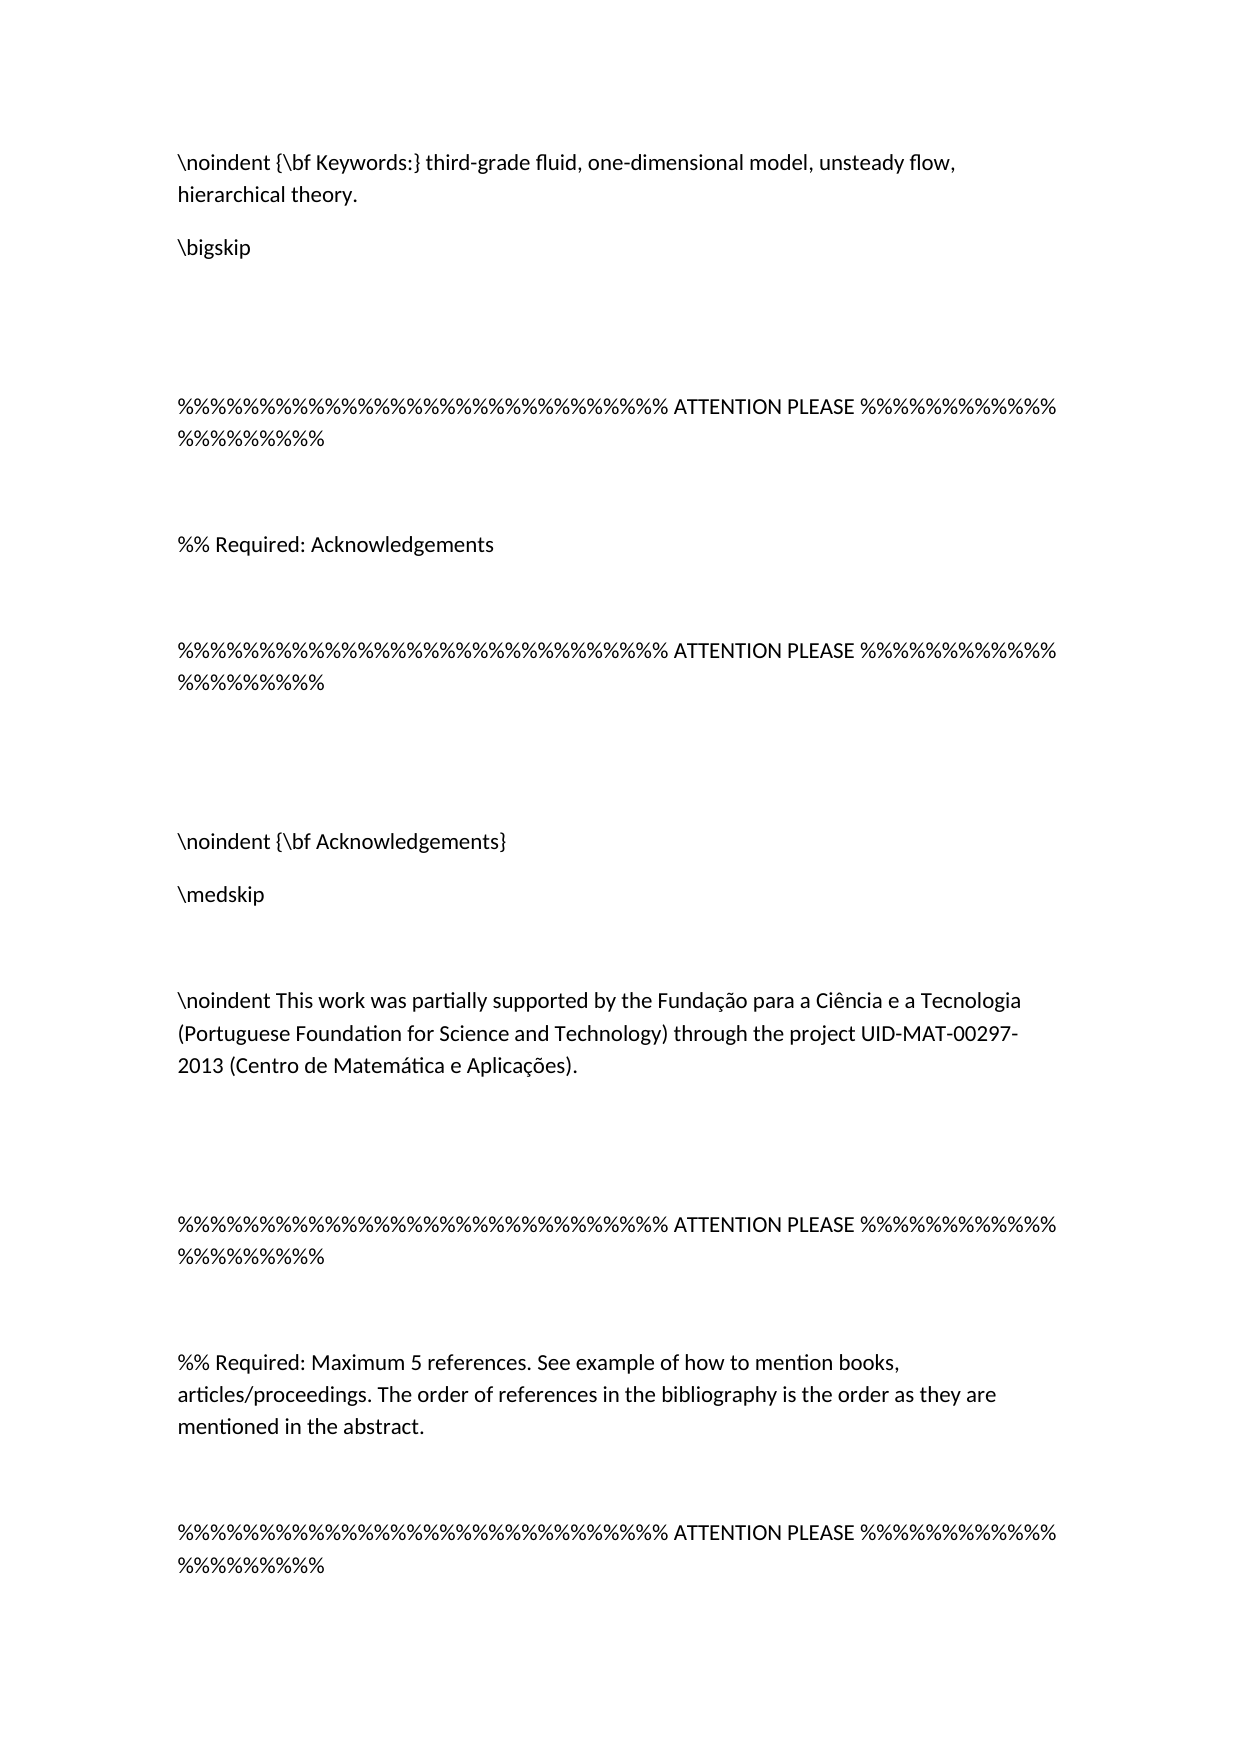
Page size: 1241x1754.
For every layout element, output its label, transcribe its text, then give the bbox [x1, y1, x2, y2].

text \noindent This work was partially supported by the Fundação para a Ciência e a Tecnologia (Portuguese Foundation for Science and Technology) through the project UID-MAT-00297-2013 (Centro de Matemática e Aplicações). [177, 986, 1063, 1079]
text %%%%%%%%%%%%%%%%%%%%%%%%%%%%%% ATTENTION PLEASE %%%%%%%%%%%%%%%%%%%%% [177, 1518, 1063, 1579]
text \medskip [177, 880, 1063, 908]
text %% Required: Acknowledgements [177, 530, 1063, 558]
text \bigskip [177, 233, 1063, 261]
text %%%%%%%%%%%%%%%%%%%%%%%%%%%%%% ATTENTION PLEASE %%%%%%%%%%%%%%%%%%%%% [177, 636, 1063, 696]
text %%%%%%%%%%%%%%%%%%%%%%%%%%%%%% ATTENTION PLEASE %%%%%%%%%%%%%%%%%%%%% [177, 1210, 1063, 1270]
text \noindent {\bf Keywords:} third-grade fluid, one-dimensional model, unsteady flow, hierarchical theory. [177, 148, 1063, 208]
text %% Required: Maximum 5 references. See example of how to mention books, articles/proceedings. The order of references in the bibliography is the order as they are mentioned in the abstract. [177, 1348, 1063, 1441]
text \noindent {\bf Acknowledgements} [177, 827, 1063, 855]
text %%%%%%%%%%%%%%%%%%%%%%%%%%%%%% ATTENTION PLEASE %%%%%%%%%%%%%%%%%%%%% [177, 392, 1063, 452]
